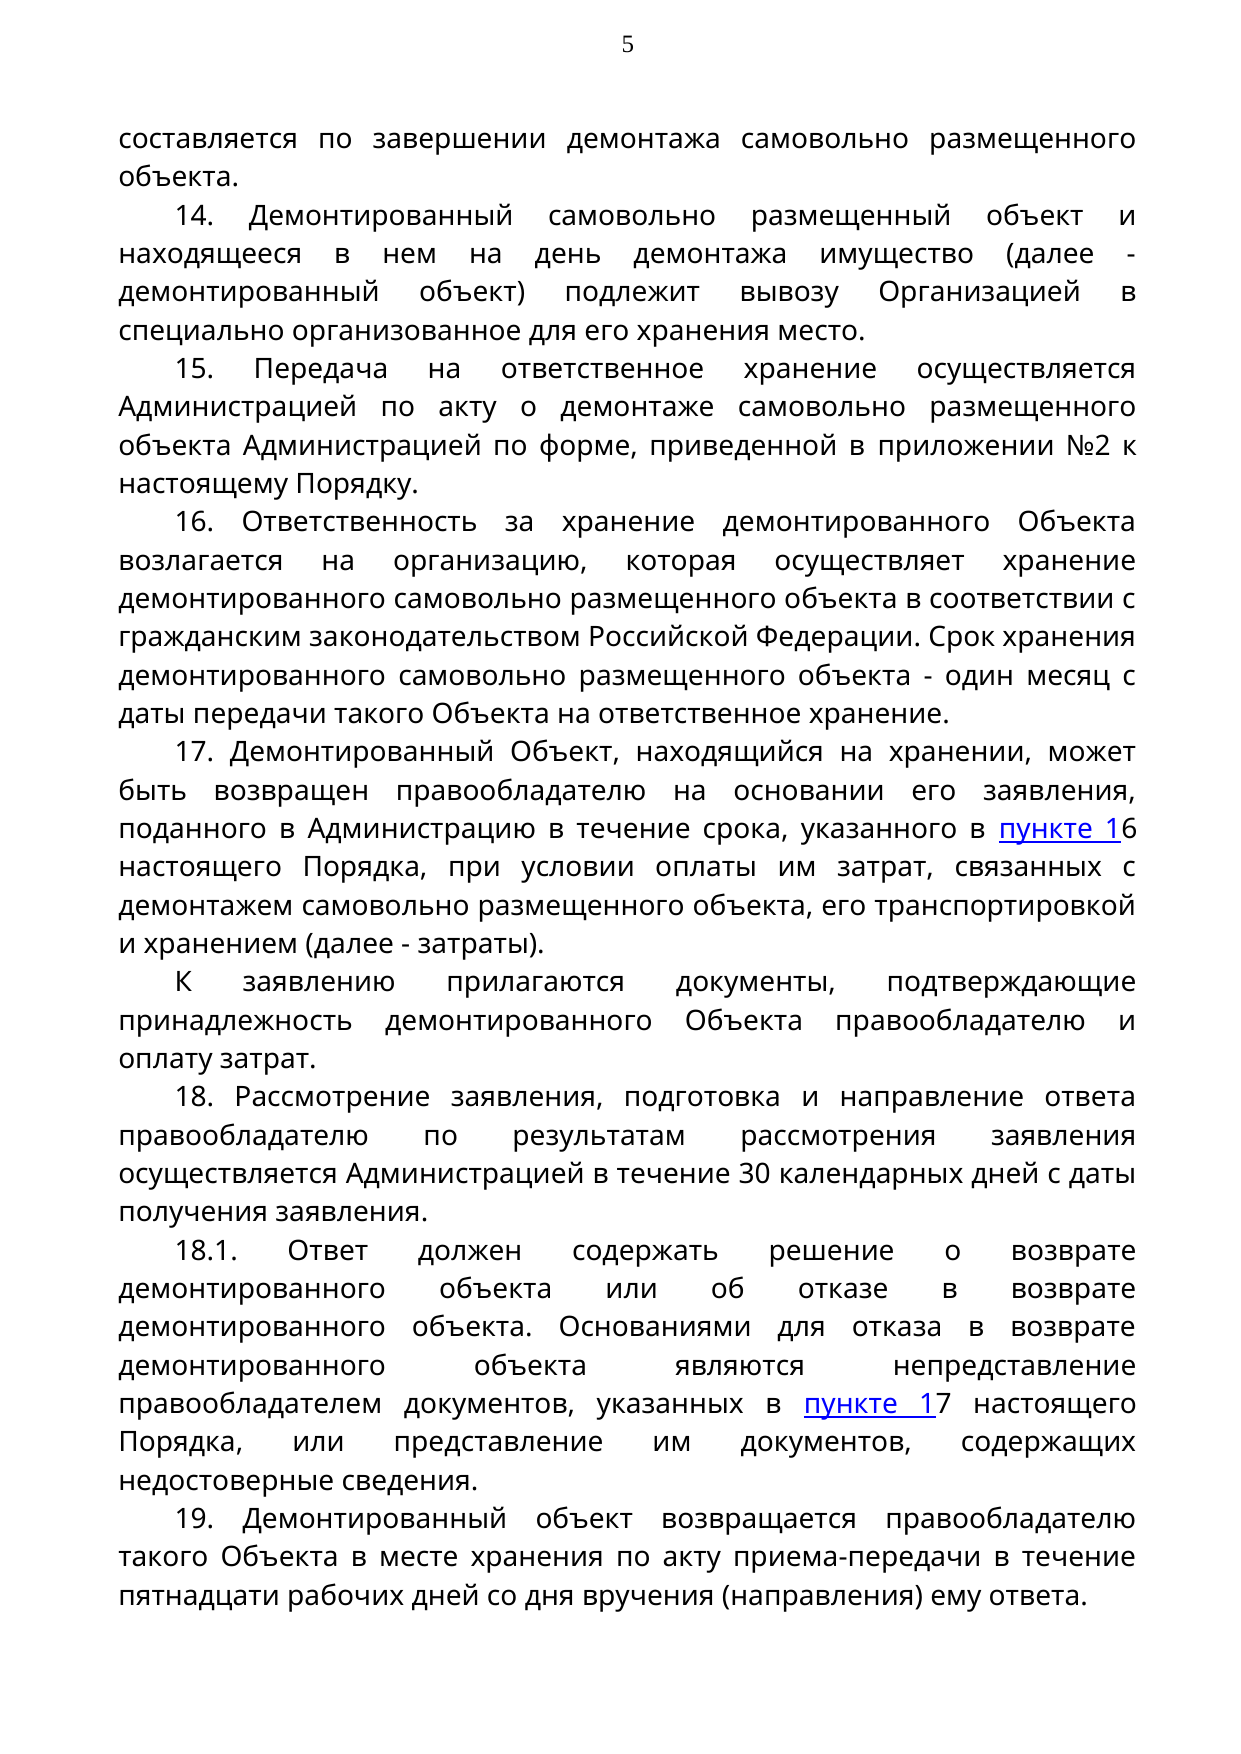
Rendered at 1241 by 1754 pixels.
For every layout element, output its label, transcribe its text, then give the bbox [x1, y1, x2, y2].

text 16. Ответственность за хранение демонтированного Объекта возлагается на организацию, которая осуществляет хранение демонтированного самовольно размещенного объекта в соответствии с гражданским законодательством Российской Федерации. Срок хранения демонтированного самовольно размещенного объекта - один месяц с даты передачи такого Объекта на ответственное хранение. [118, 501, 1137, 731]
text 17. Демонтированный Объект, находящийся на хранении, может быть возвращен правообладателю на основании его заявления, поданного в Администрацию в течение срока, указанного в пункте 16 настоящего Порядка, при условии оплаты им затрат, связанных с демонтажем самовольно размещенного объекта, его транспортировкой и хранением (далее - затраты). [118, 731, 1137, 961]
text К заявлению прилагаются документы, подтверждающие принадлежность демонтированного Объекта правообладателю и оплату затрат. [118, 961, 1137, 1076]
text 14. Демонтированный самовольно размещенный объект и находящееся в нем на день демонтажа имущество (далее - демонтированный объект) подлежит вывозу Организацией в специально организованное для его хранения место. [118, 195, 1137, 348]
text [118, 118, 1137, 195]
text 18.1. Ответ должен содержать решение о возврате демонтированного объекта или об отказе в возврате демонтированного объекта. Основаниями для отказа в возврате демонтированного объекта являются непредставление правообладателем документов, указанных в пункте 17 настоящего Порядка, или представление им документов, содержащих недостоверные сведения. [118, 1230, 1137, 1498]
text 19. Демонтированный объект возвращается правообладателю такого Объекта в месте хранения по акту приема-передачи в течение пятнадцати рабочих дней со дня вручения (направления) ему ответа. [118, 1498, 1137, 1613]
text 15. Передача на ответственное хранение осуществляется Администрацией по акту о демонтаже самовольно размещенного объекта Администрацией по форме, приведенной в приложении №2 к настоящему Порядку. [118, 348, 1137, 501]
text 18. Рассмотрение заявления, подготовка и направление ответа правообладателю по результатам рассмотрения заявления осуществляется Администрацией в течение 30 календарных дней с даты получения заявления. [118, 1076, 1137, 1230]
